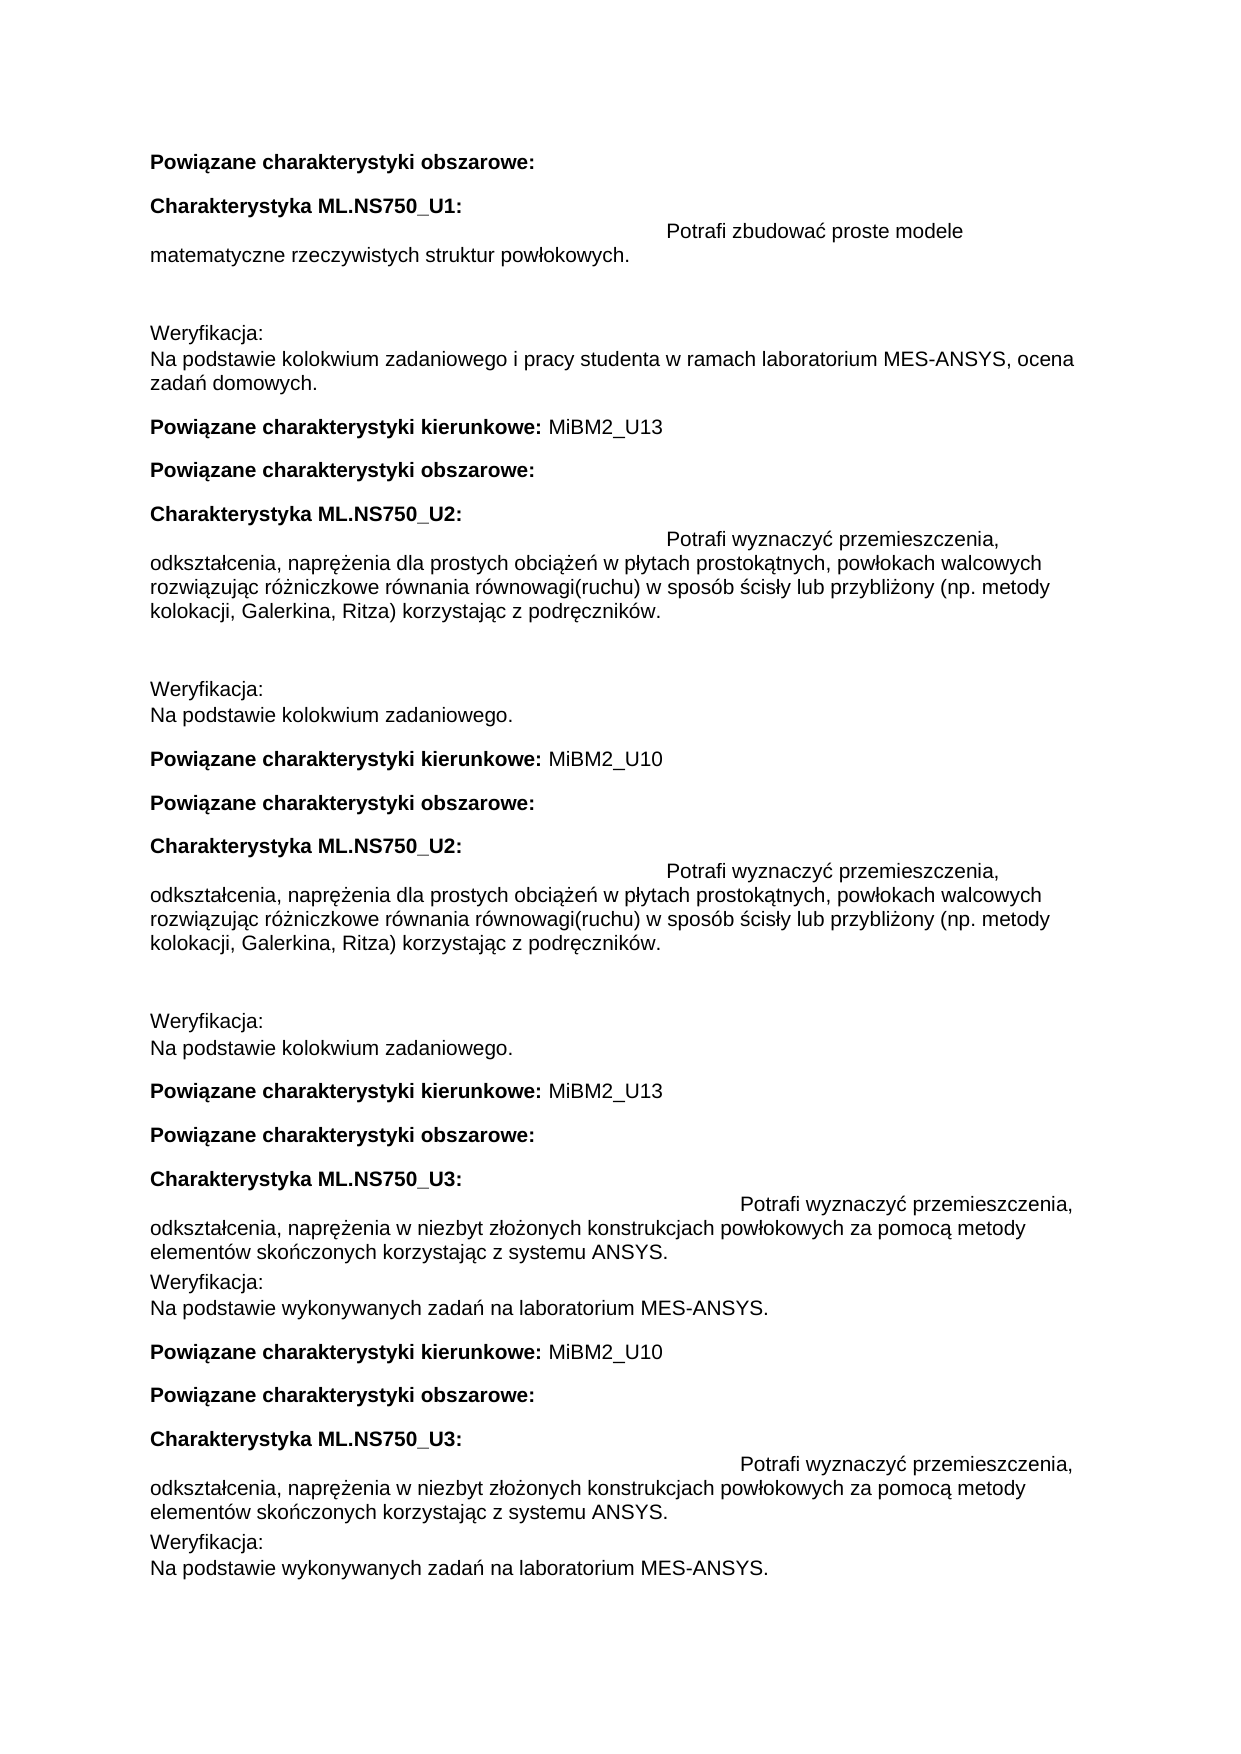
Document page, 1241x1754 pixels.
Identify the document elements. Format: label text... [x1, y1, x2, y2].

text Powiązane charakterystyki obszarowe: [150, 150, 1090, 174]
text Potrafi wyznaczyć przemieszczenia, odkształcenia, naprężenia w niezbyt złożonych konstrukcjach powłokowych za pomocą metody elementów skończonych korzystając z systemu ANSYS. [150, 1452, 1090, 1524]
text Na podstawie wykonywanych zadań na laboratorium MES-ANSYS. [150, 1296, 1090, 1320]
text Weryfikacja: [150, 1009, 1090, 1033]
text Charakterystyka ML.NS750_U1: [150, 194, 1090, 218]
text Powiązane charakterystyki kierunkowe: MiBM2_U10 [150, 1339, 1090, 1363]
text Charakterystyka ML.NS750_U3: [150, 1427, 1090, 1451]
text Powiązane charakterystyki obszarowe: [150, 458, 1090, 482]
text Weryfikacja: [150, 321, 1090, 345]
text Powiązane charakterystyki kierunkowe: MiBM2_U10 [150, 747, 1090, 771]
text Potrafi wyznaczyć przemieszczenia, odkształcenia, naprężenia dla prostych obciążeń w płytach prostokątnych, powłokach walcowych rozwiązując różniczkowe równania równowagi(ruchu) w sposób ścisły lub przybliżony (np. metody kolokacji, Galerkina, Ritza) korzystając z podręczników. [150, 859, 1090, 1003]
text Powiązane charakterystyki obszarowe: [150, 791, 1090, 814]
text Na podstawie kolokwium zadaniowego. [150, 1035, 1090, 1059]
text Charakterystyka ML.NS750_U3: [150, 1167, 1090, 1191]
text Powiązane charakterystyki obszarowe: [150, 1383, 1090, 1407]
text Potrafi wyznaczyć przemieszczenia, odkształcenia, naprężenia dla prostych obciążeń w płytach prostokątnych, powłokach walcowych rozwiązując różniczkowe równania równowagi(ruchu) w sposób ścisły lub przybliżony (np. metody kolokacji, Galerkina, Ritza) korzystając z podręczników. [150, 527, 1090, 671]
text Charakterystyka ML.NS750_U2: [150, 502, 1090, 526]
text Potrafi zbudować proste modele matematyczne rzeczywistych struktur powłokowych. [150, 219, 1090, 314]
text Powiązane charakterystyki kierunkowe: MiBM2_U13 [150, 1079, 1090, 1103]
text Powiązane charakterystyki obszarowe: [150, 1123, 1090, 1147]
text Weryfikacja: [150, 677, 1090, 701]
text Weryfikacja: [150, 1530, 1090, 1554]
text Charakterystyka ML.NS750_U2: [150, 834, 1090, 858]
text Weryfikacja: [150, 1270, 1090, 1294]
text Na podstawie kolokwium zadaniowego. [150, 703, 1090, 727]
text Na podstawie kolokwium zadaniowego i pracy studenta w ramach laboratorium MES-ANSYS, ocena zadań domowych. [150, 347, 1090, 395]
text Potrafi wyznaczyć przemieszczenia, odkształcenia, naprężenia w niezbyt złożonych konstrukcjach powłokowych za pomocą metody elementów skończonych korzystając z systemu ANSYS. [150, 1192, 1090, 1263]
text Na podstawie wykonywanych zadań na laboratorium MES-ANSYS. [150, 1556, 1090, 1580]
text Powiązane charakterystyki kierunkowe: MiBM2_U13 [150, 414, 1090, 438]
